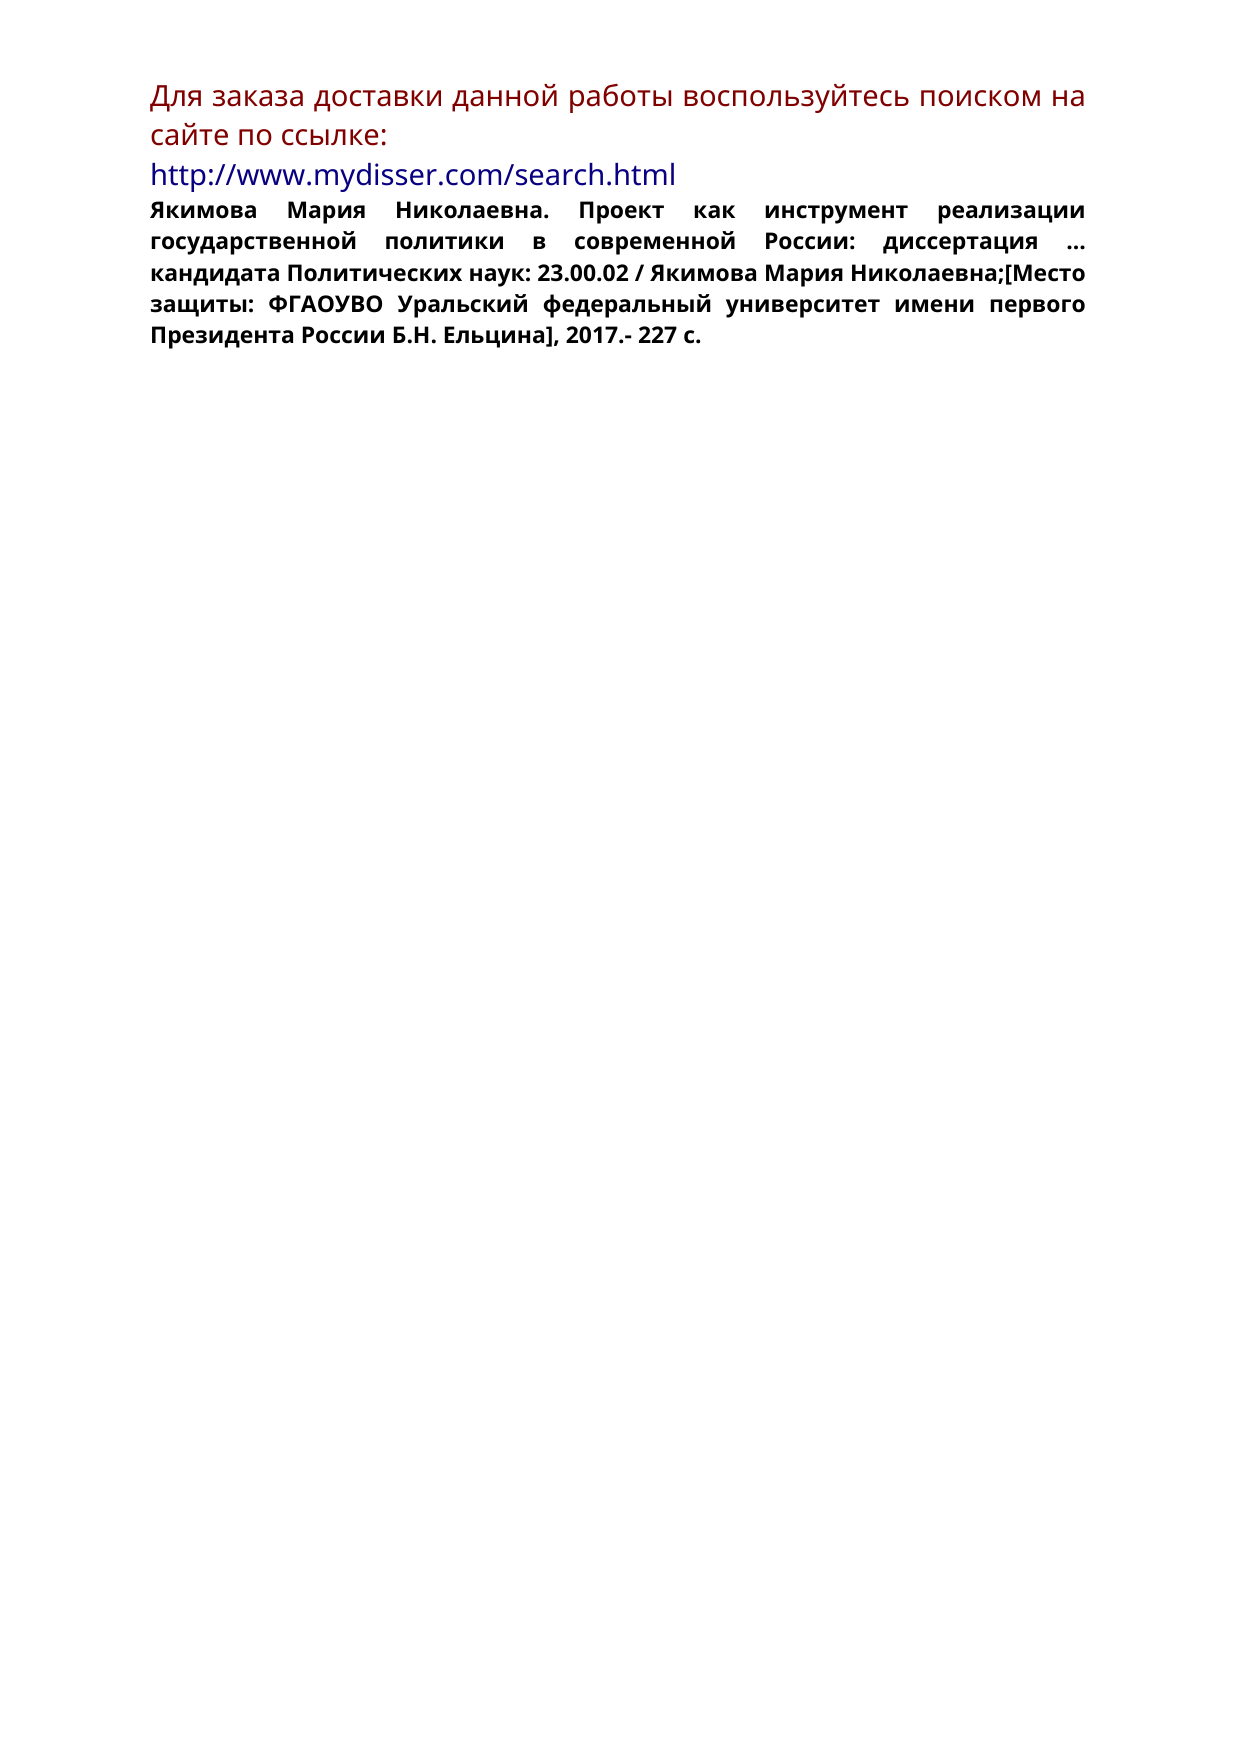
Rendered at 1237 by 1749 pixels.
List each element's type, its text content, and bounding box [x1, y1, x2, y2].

text Якимова Мария Николаевна. Проект как инструмент реализации государственной политики в современной России: диссертация ... кандидата Политических наук: 23.00.02 / Якимова Мария Николаевна;[Место защиты: ФГАОУВО Уральский федеральный университет имени первого Президента России Б.Н. Ельцина], 2017.- 227 с. [150, 194, 1086, 350]
